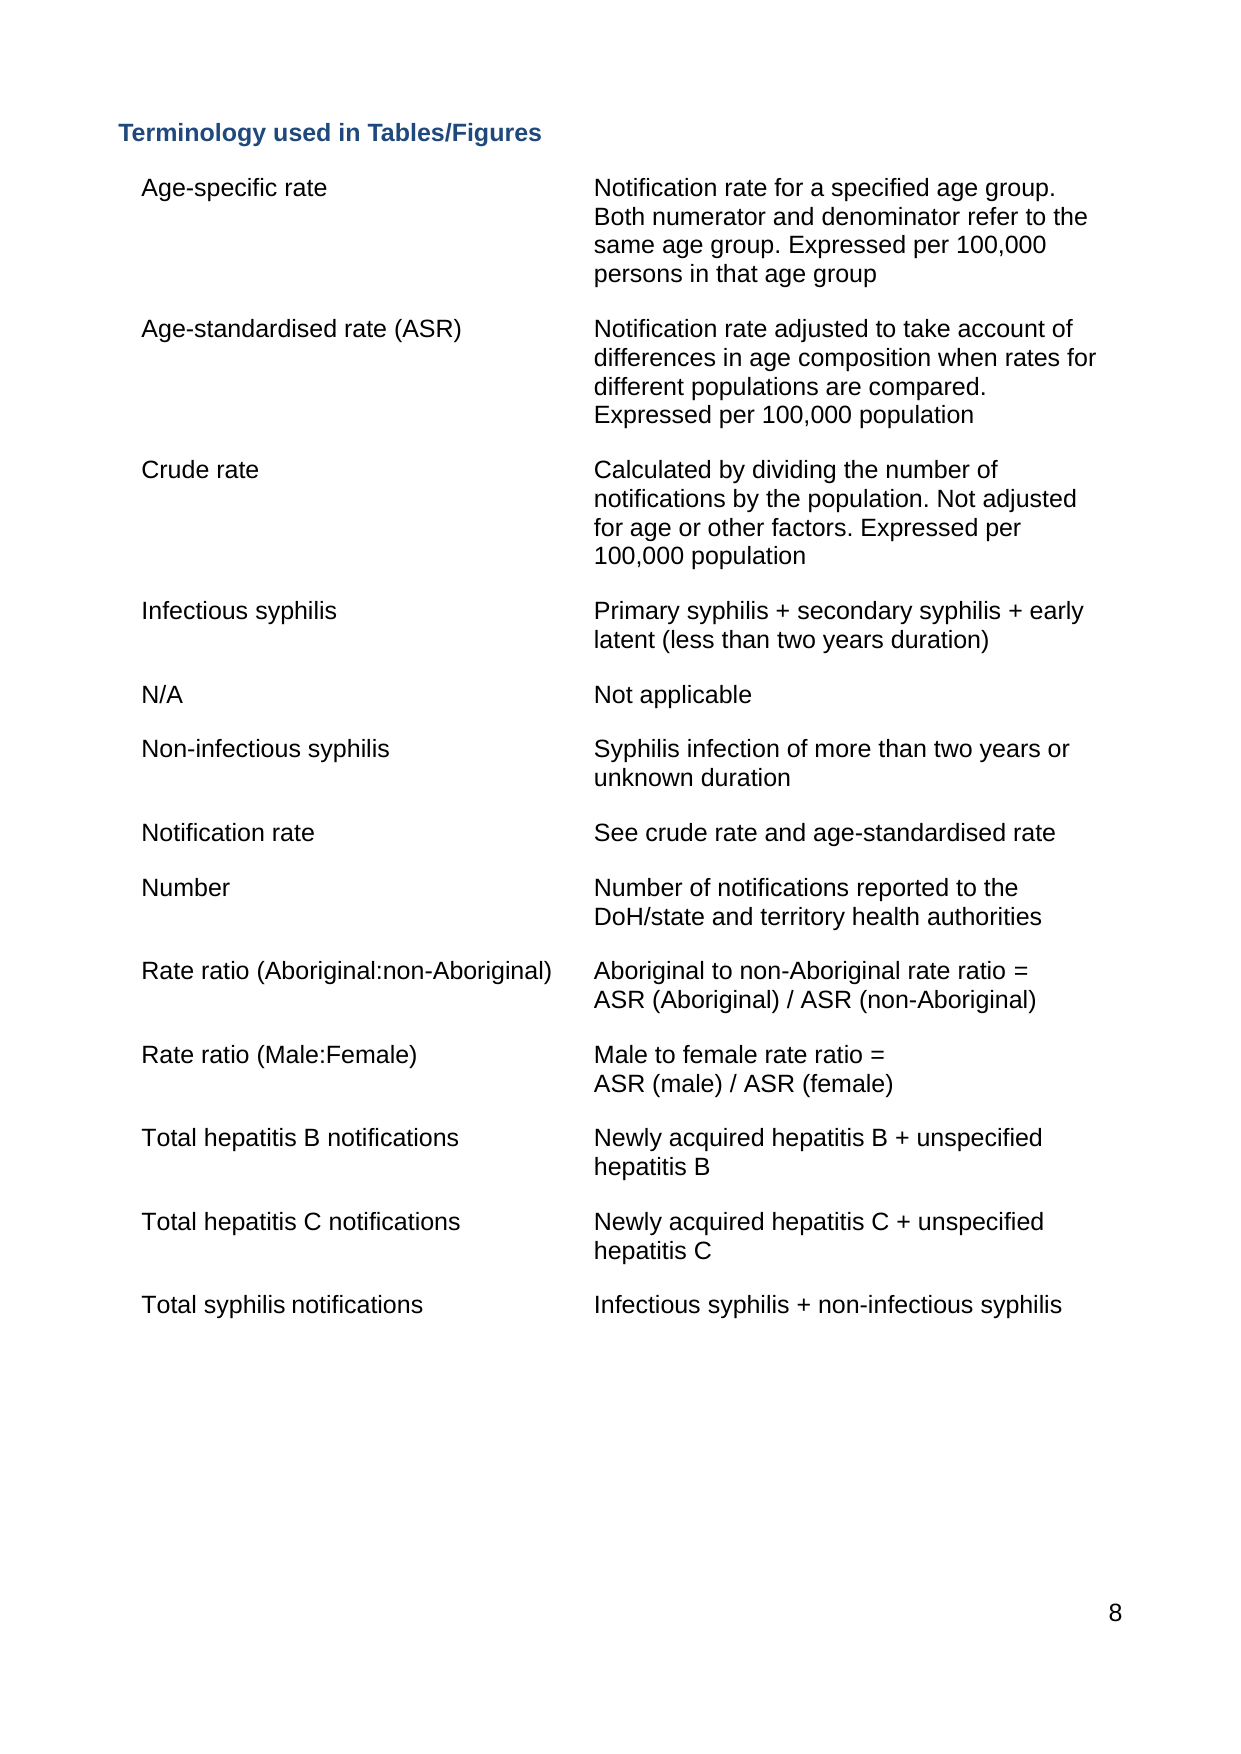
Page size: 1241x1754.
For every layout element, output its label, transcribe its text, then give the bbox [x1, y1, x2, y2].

table_cell Age-standardised rate (ASR) [131, 301, 582, 441]
table_cell Aboriginal to non-Aboriginal rate ratio = ASR (Aboriginal) / ASR (non-Aboriginal) [583, 944, 1121, 1026]
table_cell Newly acquired hepatitis C + unspecified hepatitis C [583, 1194, 1121, 1277]
table_cell Total syphilis notifications [131, 1278, 582, 1332]
table_cell Syphilis infection of more than two years or unknown duration [583, 722, 1121, 804]
table_cell Non-infectious syphilis [131, 722, 582, 804]
table_cell Number [131, 860, 582, 943]
table_cell Number of notifications reported to the DoH/state and territory health authorities [583, 860, 1121, 943]
table_cell Newly acquired hepatitis B + unspecified hepatitis B [583, 1111, 1121, 1193]
table_cell Infectious syphilis [131, 584, 582, 666]
table_cell Rate ratio (Male:Female) [131, 1027, 582, 1110]
table_cell See crude rate and age-standardised rate [583, 805, 1121, 859]
subtitle Terminology used in Tables/Figures [118, 118, 1122, 147]
table_cell Calculated by dividing the number of notifications by the population. Not adjusted for age or other factors. Expressed per 100,000 population [583, 443, 1121, 582]
table_cell Total hepatitis C notifications [131, 1194, 582, 1277]
table_cell Not applicable [583, 667, 1121, 721]
table_cell Total hepatitis B notifications [131, 1111, 582, 1193]
table_cell Rate ratio (Aboriginal:non-Aboriginal) [131, 944, 582, 1026]
table_cell Crude rate [131, 443, 582, 582]
table_cell Notification rate [131, 805, 582, 859]
table_cell Infectious syphilis + non-infectious syphilis [583, 1278, 1121, 1332]
table_cell Primary syphilis + secondary syphilis + early latent (less than two years duration) [583, 584, 1121, 666]
table_cell Male to female rate ratio = ASR (male) / ASR (female) [583, 1027, 1121, 1110]
table_cell N/A [131, 667, 582, 721]
table_header Notification rate for a specified age group. Both numerator and denominator refer to the same age group. Expressed per 100,000 persons in that age group [583, 160, 1121, 300]
table_header Age-specific rate [131, 160, 582, 300]
table_cell Notification rate adjusted to take account of differences in age composition when rates for different populations are compared. Expressed per 100,000 population [583, 301, 1121, 441]
